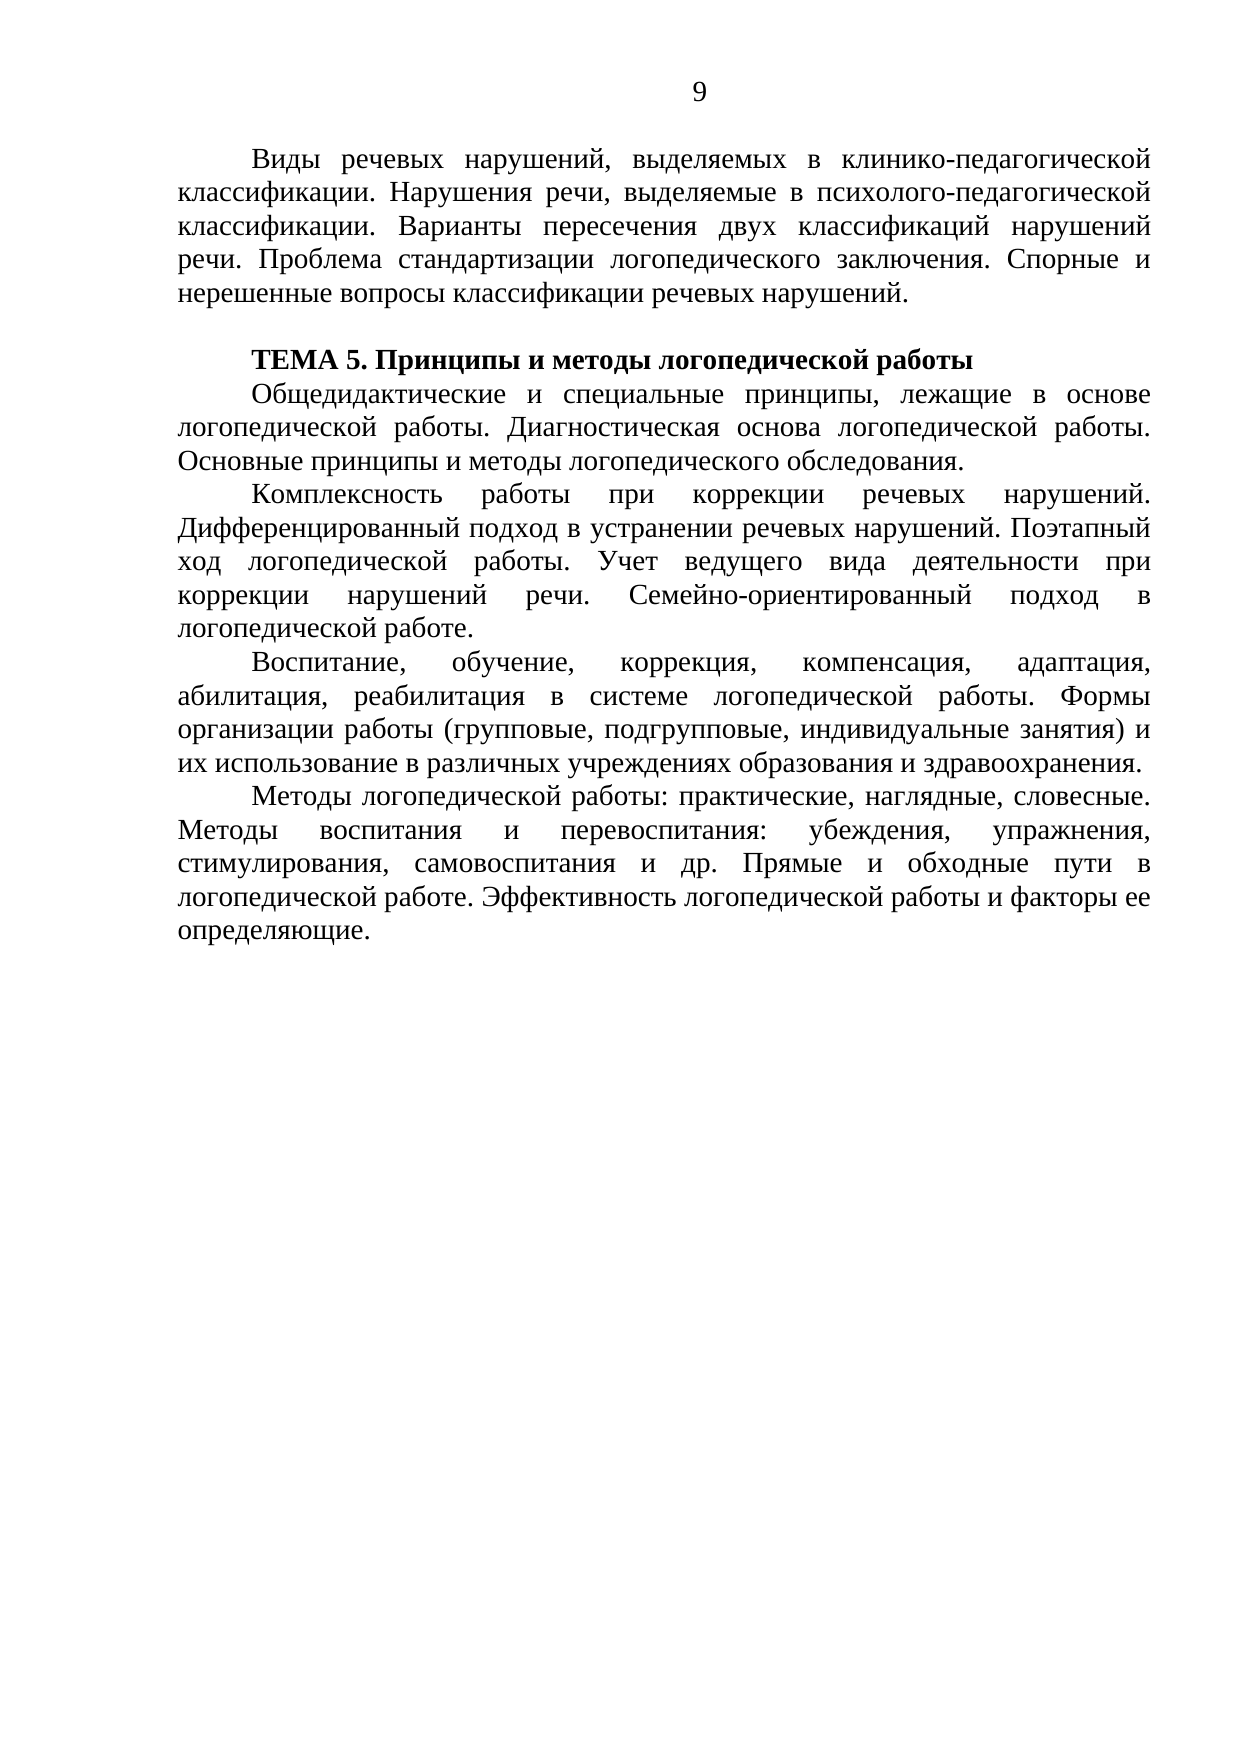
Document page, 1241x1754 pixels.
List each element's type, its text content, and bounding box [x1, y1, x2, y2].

text Воспитание, обучение, коррекция, компенсация, адаптация, абилитация, реабилитация в системе логопедической работы. Формы организации работы (групповые, подгрупповые, индивидуальные занятия) и их использование в различных учреждениях образования и здравоохранения. [177, 644, 1152, 778]
text Методы логопедической работы: практические, наглядные, словесные. Методы воспитания и перевоспитания: убеждения, упражнения, стимулирования, самовоспитания и др. Прямые и обходные пути в логопедической работе. Эффективность логопедической работы и факторы ее определяющие. [177, 778, 1152, 946]
text Комплексность работы при коррекции речевых нарушений. Дифференцированный подход в устранении речевых нарушений. Поэтапный ход логопедической работы. Учет ведущего вида деятельности при коррекции нарушений речи. Семейно-ориентированный подход в логопедической работе. [177, 476, 1152, 644]
text Общедидактические и специальные принципы, лежащие в основе логопедической работы. Диагностическая основа логопедической работы. Основные принципы и методы логопедического обследования. [177, 376, 1152, 476]
text ТЕМА 5. Принципы и методы логопедической работы [177, 342, 1152, 376]
text Виды речевых нарушений, выделяемых в клинико-педагогической классификации. Нарушения речи, выделяемые в психолого-педагогической классификации. Варианты пересечения двух классификаций нарушений речи. Проблема стандартизации логопедического заключения. Спорные и нерешенные вопросы классификации речевых нарушений. [177, 141, 1152, 309]
